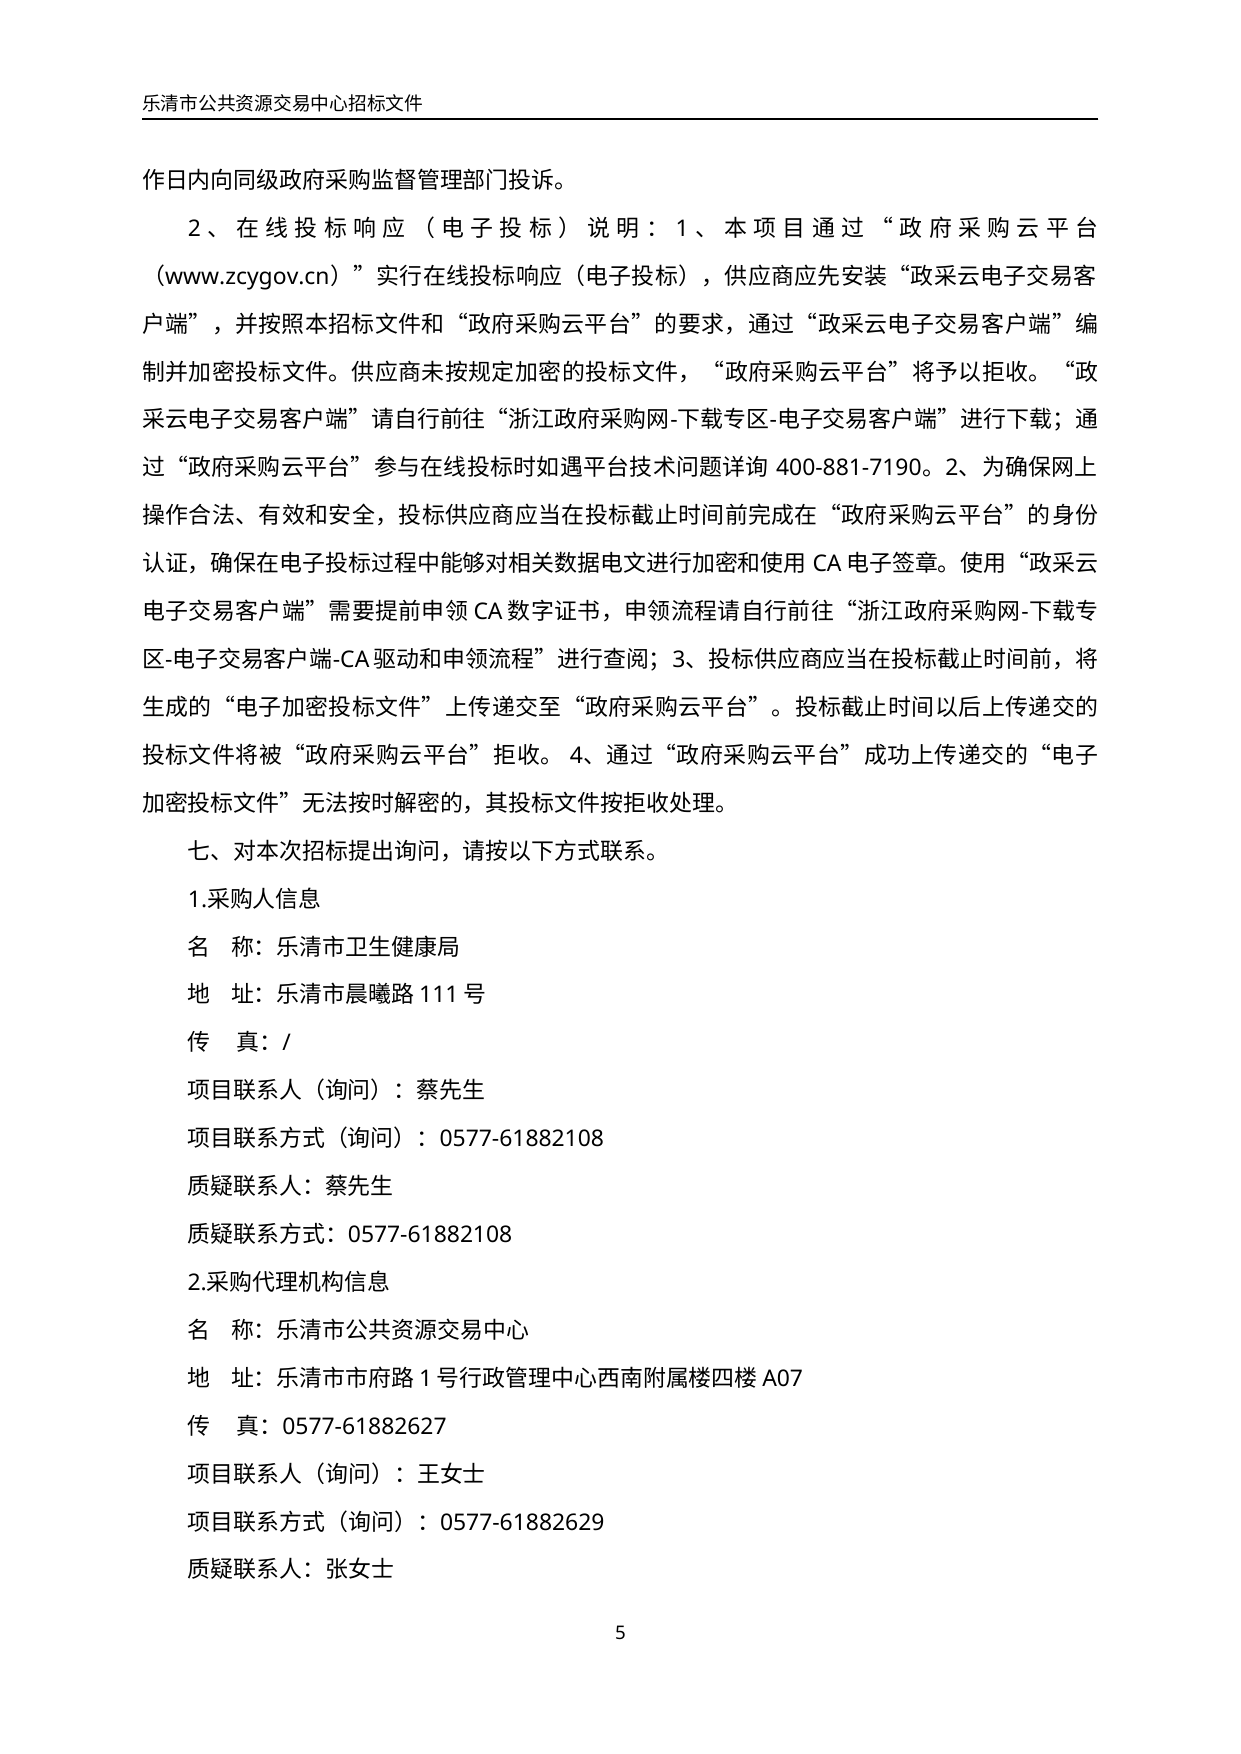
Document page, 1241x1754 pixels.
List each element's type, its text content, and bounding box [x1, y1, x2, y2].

text 质疑联系人：张女士 [142, 1539, 1098, 1587]
text 项目联系方式（询问）：0577-61882108 [187, 1108, 1098, 1156]
text 地 址：乐清市晨曦路111号 [142, 964, 1098, 1012]
text 项目联系方式（询问）：0577-61882629 [142, 1492, 1098, 1539]
text 名 称：乐清市公共资源交易中心 [142, 1300, 1098, 1348]
text 传 真：/ [142, 1012, 1098, 1060]
text 2、在线投标响应（电子投标）说明：1、本项目通过“政府采购云平台（www.zcygov.cn）”实行在线投标响应（电子投标），供应商应先安装“政采云电子交易客户端”，并按照本招标文件和“政府采购云平台”的要求，通过“政采云电子交易客户端”编制并加密投标文件。供应商未按规定加密的投标文件，“政府采购云平台”将予以拒收。“政采云电子交易客户端”请自行前往“浙江政府采购网-下载专区-电子交易客户端”进行下载；通过“政府采购云平台”参与在线投标时如遇平台技术问题详询400-881-7190。2、为确保网上操作合法、有效和安全，投标供应商应当在投标截止时间前完成在“政府采购云平台”的身份认证，确保在电子投标过程中能够对相关数据电文进行加密和使用CA电子签章。使用“政采云电子交易客户端”需要提前申领CA数字证书，申领流程请自行前往“浙江政府采购网-下载专区-电子交易客户端-CA驱动和申领流程”进行查阅；3、投标供应商应当在投标截止时间前，将生成的“电子加密投标文件”上传递交至“政府采购云平台”。投标截止时间以后上传递交的投标文件将被“政府采购云平台”拒收。 4、通过“政府采购云平台”成功上传递交的“电子加密投标文件”无法按时解密的，其投标文件按拒收处理。 [142, 198, 1098, 821]
text 质疑联系人：蔡先生 [187, 1156, 1098, 1204]
text 质疑联系方式：0577-61882108 [187, 1204, 1098, 1252]
text 传 真：0577-61882627 [142, 1396, 1098, 1444]
text 项目联系人（询问）：蔡先生 [187, 1060, 1098, 1108]
text 1.采购人信息 [142, 869, 1098, 917]
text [142, 150, 1098, 198]
text 地 址：乐清市市府路1号行政管理中心西南附属楼四楼A07 [142, 1348, 1098, 1396]
text 项目联系人（询问）：王女士 [142, 1444, 1098, 1492]
text 七、对本次招标提出询问，请按以下方式联系。 [142, 821, 1098, 869]
text 名 称：乐清市卫生健康局 [142, 917, 1098, 964]
text 2.采购代理机构信息 [187, 1252, 1098, 1300]
